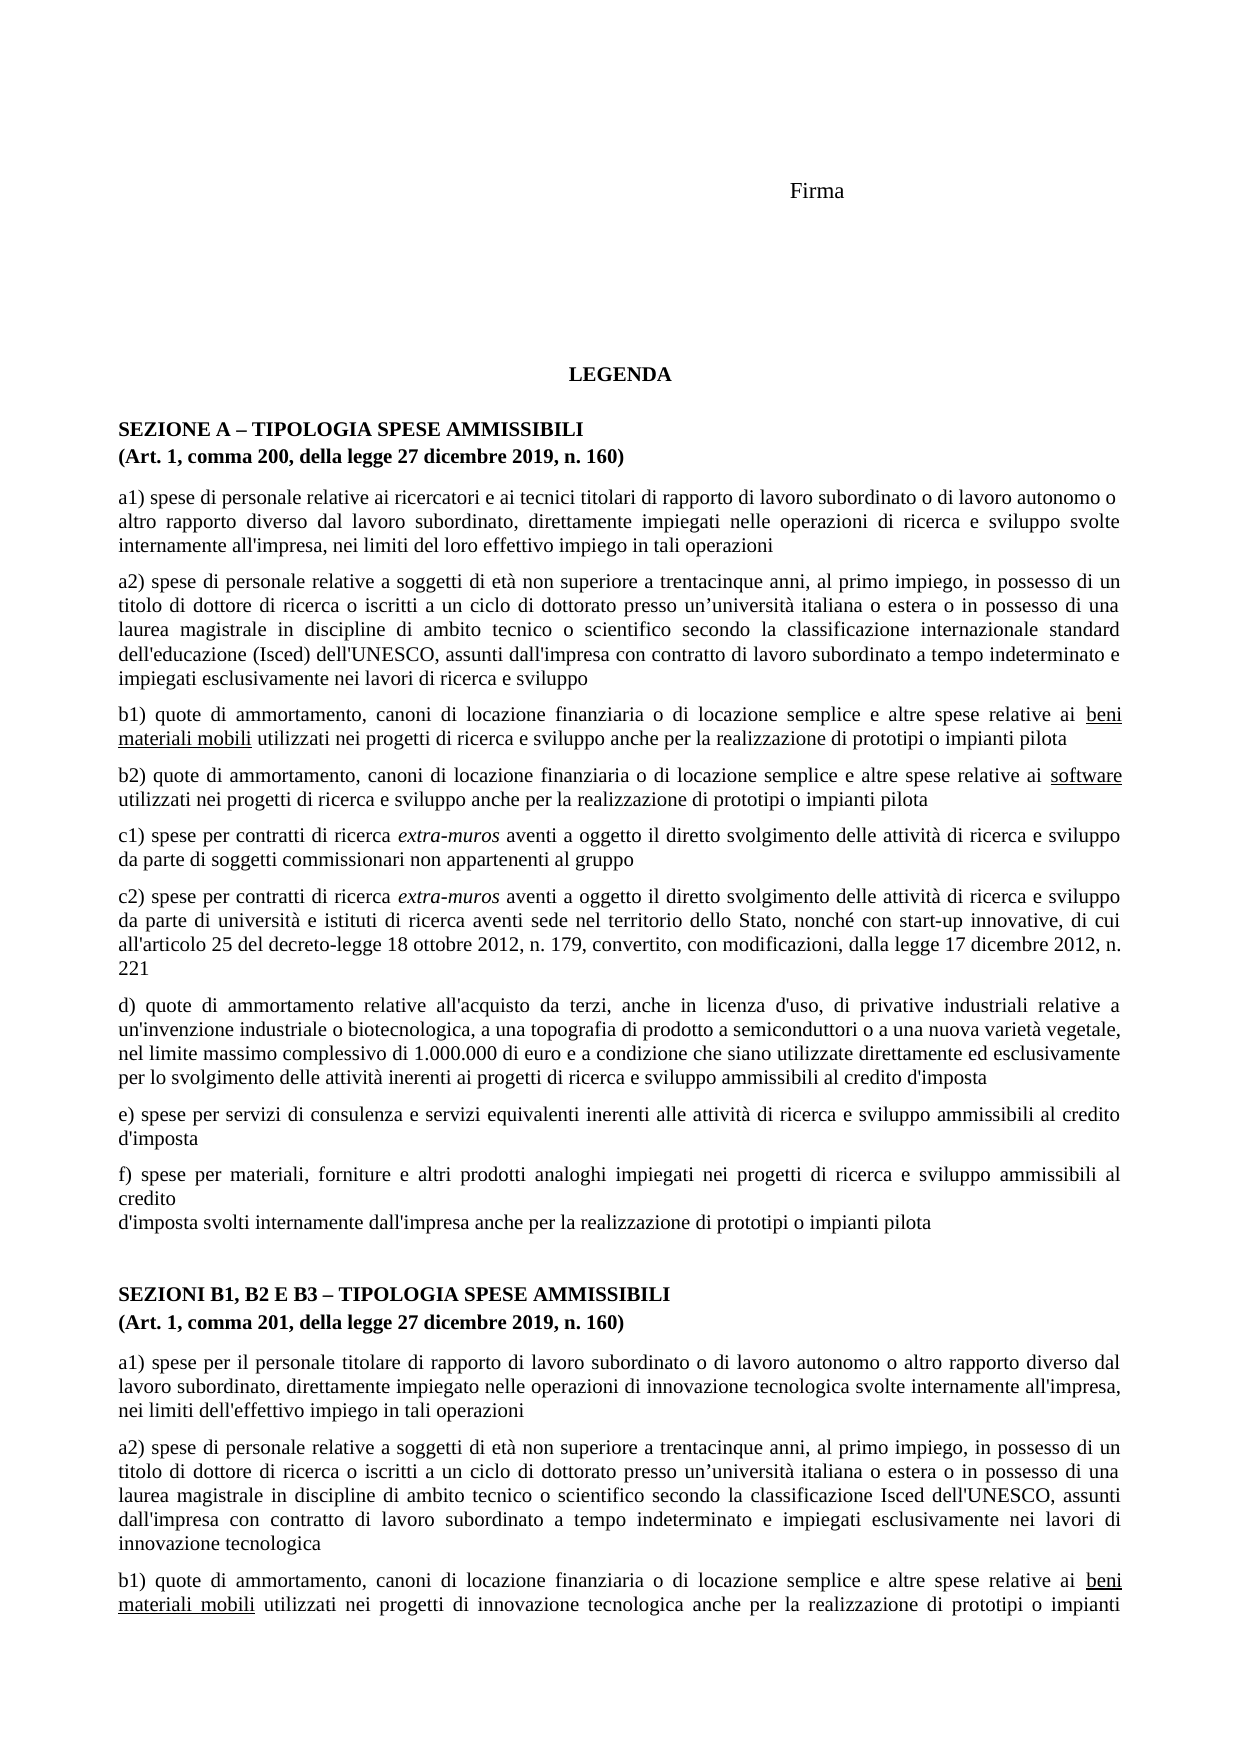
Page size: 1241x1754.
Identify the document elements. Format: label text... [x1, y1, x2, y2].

text c1) spese per contratti di ricerca extra-muros aventi a oggetto il diretto svolgimento delle attività di ricerca e sviluppo da parte di soggetti commissionari non appartenenti al gruppo [118, 823, 1122, 871]
text e) spese per servizi di consulenza e servizi equivalenti inerenti alle attività di ricerca e sviluppo ammissibili al credito d'imposta [118, 1101, 1122, 1149]
text Firma [784, 177, 1122, 203]
text a2) spese di personale relative a soggetti di età non superiore a trentacinque anni, al primo impiego, in possesso di un titolo di dottore di ricerca o iscritti a un ciclo di dottorato presso un’università italiana o estera o in possesso di una laurea magistrale in discipline di ambito tecnico o scientifico secondo la classificazione internazionale standard dell'educazione (Isced) dell'UNESCO, assunti dall'impresa con contratto di lavoro subordinato a tempo indeterminato e impiegati esclusivamente nei lavori di ricerca e sviluppo [118, 569, 1122, 689]
text (Art. 1, comma 200, della legge 27 dicembre 2019, n. 160) [118, 444, 1122, 468]
text b1) quote di ammortamento, canoni di locazione finanziaria o di locazione semplice e altre spese relative ai beni materiali mobili utilizzati nei progetti di ricerca e sviluppo anche per la realizzazione di prototipi o impianti pilota [118, 702, 1122, 750]
text LEGENDA [118, 362, 1122, 386]
text a1) spese di personale relative ai ricercatori e ai tecnici titolari di rapporto di lavoro subordinato o di lavoro autonomo o [118, 484, 1122, 509]
text (Art. 1, comma 201, della legge 27 dicembre 2019, n. 160) [118, 1310, 1122, 1334]
text f) spese per materiali, forniture e altri prodotti analoghi impiegati nei progetti di ricerca e sviluppo ammissibili al credito [118, 1162, 1122, 1210]
text b2) quote di ammortamento, canoni di locazione finanziaria o di locazione semplice e altre spese relative ai software utilizzati nei progetti di ricerca e sviluppo anche per la realizzazione di prototipi o impianti pilota [118, 763, 1122, 811]
text SEZIONE A – TIPOLOGIA SPESE AMMISSIBILI [118, 417, 1122, 441]
text d) quote di ammortamento relative all'acquisto da terzi, anche in licenza d'uso, di privative industriali relative a un'invenzione industriale o biotecnologica, a una topografia di prodotto a semiconduttori o a una nuova varietà vegetale, nel limite massimo complessivo di 1.000.000 di euro e a condizione che siano utilizzate direttamente ed esclusivamente per lo svolgimento delle attività inerenti ai progetti di ricerca e sviluppo ammissibili al credito d'imposta [118, 993, 1122, 1089]
text SEZIONI B1, B2 E B3 – TIPOLOGIA SPESE AMMISSIBILI [118, 1282, 1122, 1306]
text a1) spese per il personale titolare di rapporto di lavoro subordinato o di lavoro autonomo o altro rapporto diverso dal lavoro subordinato, direttamente impiegato nelle operazioni di innovazione tecnologica svolte internamente all'impresa, nei limiti dell'effettivo impiego in tali operazioni [118, 1350, 1122, 1422]
text c2) spese per contratti di ricerca extra-muros aventi a oggetto il diretto svolgimento delle attività di ricerca e sviluppo da parte di università e istituti di ricerca aventi sede nel territorio dello Stato, nonché con start-up innovative, di cui all'articolo 25 del decreto-legge 18 ottobre 2012, n. 179, convertito, con modificazioni, dalla legge 17 dicembre 2012, n. 221 [118, 884, 1122, 980]
text altro rapporto diverso dal lavoro subordinato, direttamente impiegati nelle operazioni di ricerca e sviluppo svolte internamente all'impresa, nei limiti del loro effettivo impiego in tali operazioni [118, 509, 1122, 557]
text a2) spese di personale relative a soggetti di età non superiore a trentacinque anni, al primo impiego, in possesso di un titolo di dottore di ricerca o iscritti a un ciclo di dottorato presso un’università italiana o estera o in possesso di una laurea magistrale in discipline di ambito tecnico o scientifico secondo la classificazione Isced dell'UNESCO, assunti dall'impresa con contratto di lavoro subordinato a tempo indeterminato e impiegati esclusivamente nei lavori di innovazione tecnologica [118, 1435, 1122, 1555]
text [118, 1568, 1122, 1616]
text d'imposta svolti internamente dall'impresa anche per la realizzazione di prototipi o impianti pilota [118, 1210, 1122, 1234]
